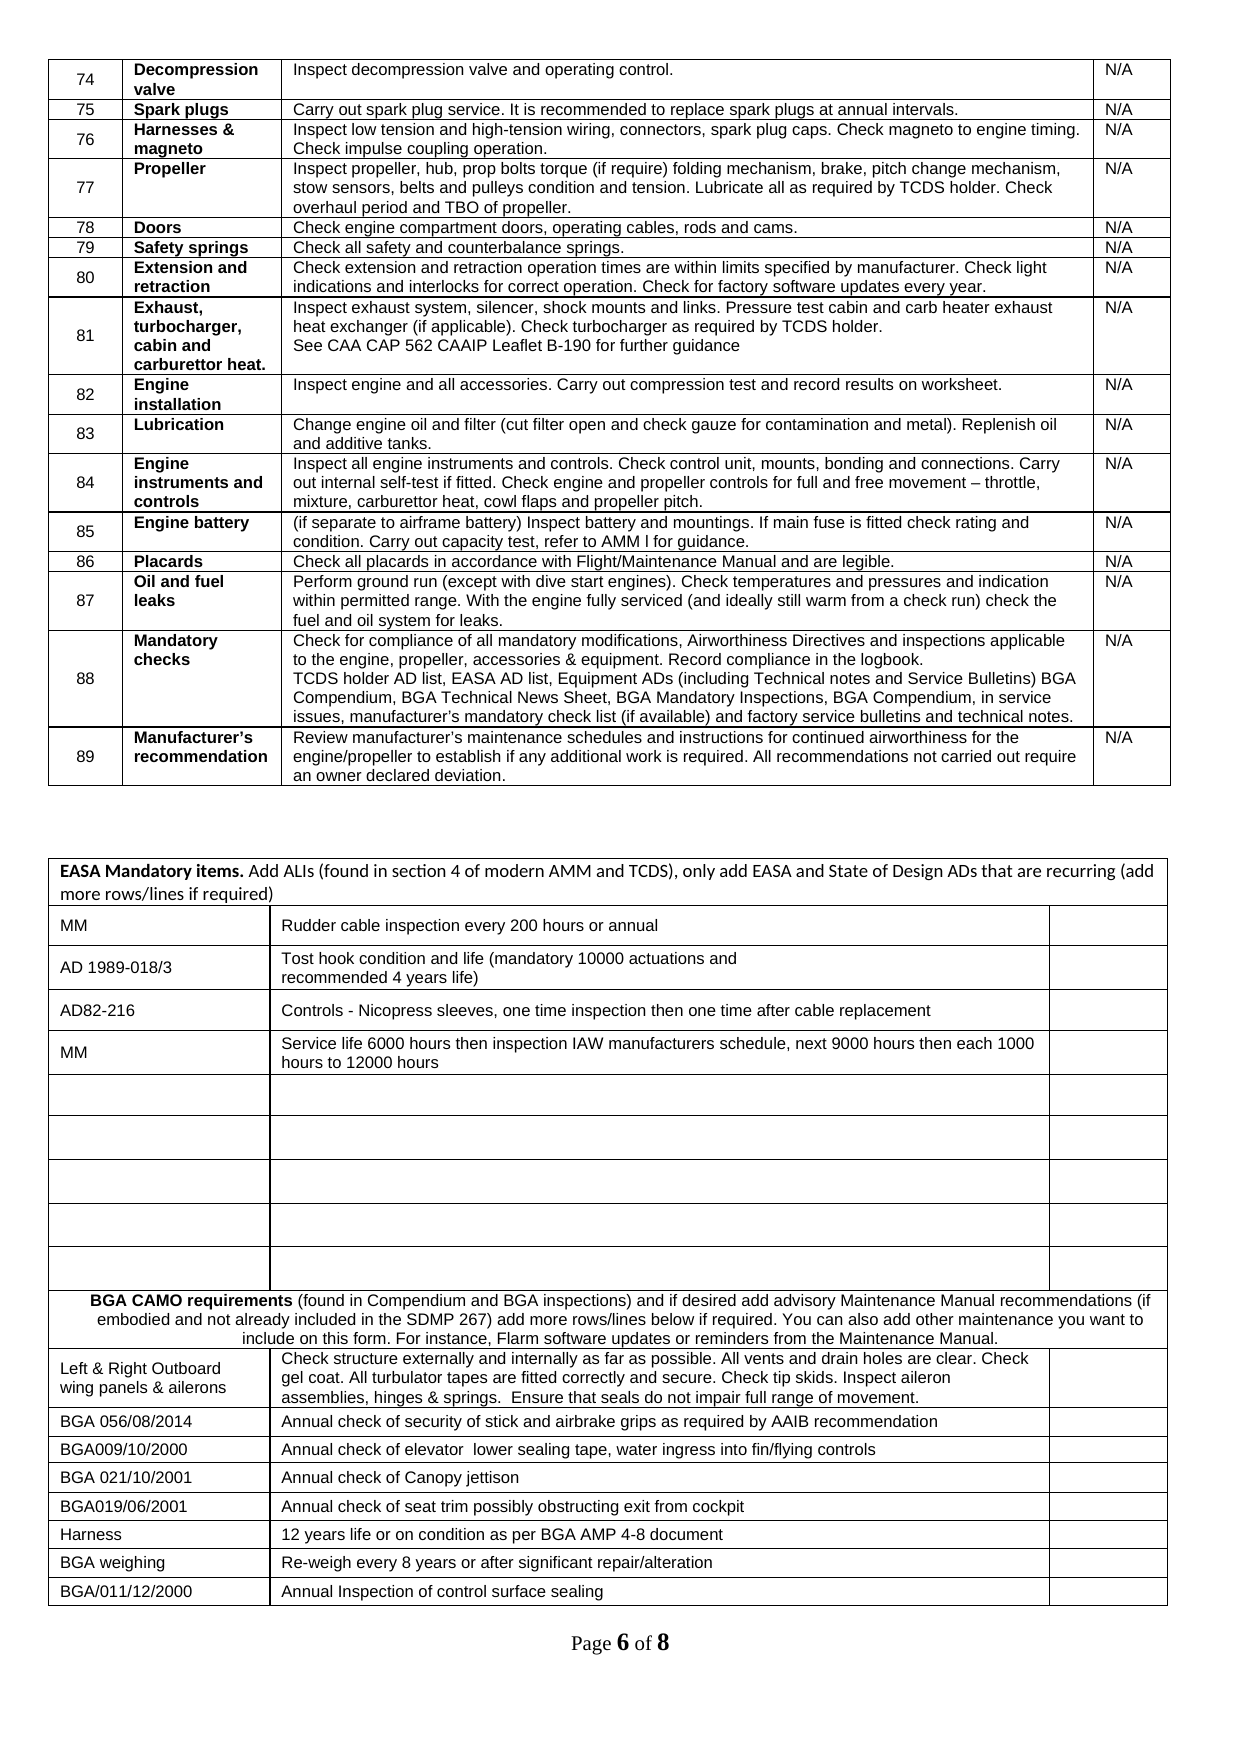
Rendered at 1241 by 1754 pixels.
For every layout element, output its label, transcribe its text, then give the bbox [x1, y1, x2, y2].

table_cell 83 [49, 415, 122, 453]
table_cell BGA CAMO requirements (found in Compendium and BGA inspections) and if desired add advisory Maintenance Manual recommendations (if embodied and not already included in the SDMP 267) add more rows/lines below if required. You can also add other maintenance you want to include on this form. For instance, Flarm software updates or reminders from the Maintenance Manual. [73, 1291, 1167, 1348]
table_cell Inspect exhaust system, silencer, shock mounts and links. Pressure test cabin and carb heater exhaust heat exchanger (if applicable). Check turbocharger as required by TCDS holder. See CAA CAP 562 CAAIP Leaflet B-190 for further guidance [282, 298, 1093, 374]
table_cell Harness [49, 1521, 240, 1547]
table_cell 79 [49, 238, 122, 257]
table_cell [271, 1160, 1049, 1203]
table_cell [240, 1204, 269, 1246]
table_cell Placards [123, 552, 281, 571]
table_cell Rudder cable inspection every 200 hours or annual [271, 906, 1049, 945]
table_cell BGA 056/08/2014 [49, 1408, 240, 1436]
table_cell [1050, 946, 1167, 989]
table_cell N/A [1094, 454, 1170, 511]
table_cell Oil and fuel leaks [123, 572, 281, 629]
table_cell 85 [49, 513, 122, 551]
table_cell Check for compliance of all mandatory modifications, Airworthiness Directives and inspections applicable to the engine, propeller, accessories & equipment. Record compliance in the logbook. TCDS holder AD list, EASA AD list, Equipment ADs (including Technical notes and Service Bulletins) BGA Compendium, BGA Technical News Sheet, BGA Mandatory Inspections, BGA Compendium, in service issues, manufacturer’s mandatory check list (if available) and factory service bulletins and technical notes. [282, 631, 1093, 726]
table_cell [1050, 906, 1167, 945]
table_cell 84 [49, 454, 122, 511]
table_cell Engine instruments and controls [123, 454, 281, 511]
table_cell Extension and retraction [123, 258, 281, 296]
table_cell [240, 1549, 269, 1577]
table_cell Check engine compartment doors, operating cables, rods and cams. [282, 218, 1093, 237]
table_cell N/A [1094, 60, 1170, 98]
table_cell [1050, 990, 1167, 1030]
table_cell Spark plugs [123, 100, 281, 119]
table_cell [49, 1075, 240, 1115]
table_cell [240, 1349, 269, 1407]
table_cell Check all safety and counterbalance springs. [282, 238, 1093, 257]
table_cell [271, 1116, 1049, 1159]
table_cell Inspect low tension and high-tension wiring, connectors, spark plug caps. Check magneto to engine timing. Check impulse coupling operation. [282, 120, 1093, 158]
table_cell Annual check of Canopy jettison [271, 1463, 1049, 1492]
table_cell 75 [49, 100, 122, 119]
table_cell (if separate to airframe battery) Inspect battery and mountings. If main fuse is fitted check rating and condition. Carry out capacity test, refer to AMM l for guidance. [282, 513, 1093, 551]
table_cell [240, 946, 269, 989]
table_cell Propeller [123, 159, 281, 217]
table_cell Inspect engine and all accessories. Carry out compression test and record results on worksheet. [282, 375, 1093, 413]
table_cell 77 [49, 159, 122, 217]
table_cell 76 [49, 120, 122, 158]
table_cell Inspect decompression valve and operating control. [282, 60, 1093, 98]
table_cell [271, 1247, 1049, 1289]
table_cell [1050, 1521, 1167, 1547]
table_cell Re-weigh every 8 years or after significant repair/alteration [271, 1549, 1049, 1577]
table_cell [1050, 1463, 1167, 1492]
table_cell [240, 1437, 269, 1462]
table_cell [49, 1160, 240, 1203]
table_cell [1050, 1204, 1167, 1246]
table_cell 86 [49, 552, 122, 571]
table_cell 82 [49, 375, 122, 413]
table_cell N/A [1094, 258, 1170, 296]
table_cell Check structure externally and internally as far as possible. All vents and drain holes are clear. Check gel coat. All turbulator tapes are fitted correctly and secure. Check tip skids. Inspect aileron assemblies, hinges & springs. Ensure that seals do not impair full range of movement. [271, 1349, 1049, 1407]
table_cell Annual check of elevator lower sealing tape, water ingress into fin/flying controls [271, 1437, 1049, 1462]
table_cell Left & Right Outboard wing panels & ailerons [49, 1349, 240, 1407]
table_cell N/A [1094, 218, 1170, 237]
table_cell [1050, 1160, 1167, 1203]
table_cell [240, 1578, 269, 1605]
table_cell [1050, 1408, 1167, 1436]
table_cell N/A [1094, 513, 1170, 551]
table_cell [240, 1493, 269, 1520]
table_cell Lubrication [123, 415, 281, 453]
table_cell Annual check of seat trim possibly obstructing exit from cockpit [271, 1493, 1049, 1520]
table_cell Controls - Nicopress sleeves, one time inspection then one time after cable replacement [271, 990, 1049, 1030]
table_cell Engine installation [123, 375, 281, 413]
table_cell MM [49, 1031, 240, 1074]
table_cell 74 [49, 60, 122, 98]
table_cell N/A [1094, 415, 1170, 453]
table_cell [1050, 1075, 1167, 1115]
table_cell [1050, 1247, 1167, 1289]
table_cell Doors [123, 218, 281, 237]
table_cell N/A [1094, 120, 1170, 158]
table_cell N/A [1094, 238, 1170, 257]
table_cell BGA 021/10/2001 [49, 1463, 240, 1492]
table_cell Service life 6000 hours then inspection IAW manufacturers schedule, next 9000 hours then each 1000 hours to 12000 hours [271, 1031, 1049, 1074]
table_cell [1050, 1578, 1167, 1605]
table_cell 12 years life or on condition as per BGA AMP 4-8 document [271, 1521, 1049, 1547]
table_cell [240, 1160, 269, 1203]
table_cell [240, 1463, 269, 1492]
table_header EASA Mandatory items. Add ALIs (found in section 4 of modern AMM and TCDS), only add EASA and State of Design ADs that are recurring (add more rows/lines if required) [49, 859, 1167, 905]
table_cell [271, 1204, 1049, 1246]
table_cell Check all placards in accordance with Flight/Maintenance Manual and are legible. [282, 552, 1093, 571]
table_cell [49, 1204, 240, 1246]
table_cell Annual Inspection of control surface sealing [271, 1578, 1049, 1605]
table_cell BGA009/10/2000 [49, 1437, 240, 1462]
table_cell N/A [1094, 375, 1170, 413]
table_cell [1050, 1549, 1167, 1577]
table_cell Decompression valve [123, 60, 281, 98]
table_cell [1050, 1349, 1167, 1407]
table_cell [240, 1116, 269, 1159]
table_cell [1050, 1437, 1167, 1462]
table_cell Engine battery [123, 513, 281, 551]
table_cell N/A [1094, 100, 1170, 119]
table_cell Carry out spark plug service. It is recommended to replace spark plugs at annual intervals. [282, 100, 1093, 119]
table_cell Change engine oil and filter (cut filter open and check gauze for contamination and metal). Replenish oil and additive tanks. [282, 415, 1093, 453]
table_cell BGA/011/12/2000 [49, 1578, 240, 1605]
table_cell [240, 1247, 269, 1289]
table_cell [1050, 1116, 1167, 1159]
table_cell AD82-216 [49, 990, 240, 1030]
table_cell N/A [1094, 159, 1170, 217]
table_cell 78 [49, 218, 122, 237]
table_cell Exhaust, turbocharger, cabin and carburettor heat. [123, 298, 281, 374]
table_cell N/A [1094, 631, 1170, 726]
table_cell Annual check of security of stick and airbrake grips as required by AAIB recommendation [271, 1408, 1049, 1436]
table_cell [49, 1116, 240, 1159]
table_cell 87 [49, 572, 122, 629]
table_cell 88 [49, 631, 122, 726]
table_cell Inspect propeller, hub, prop bolts torque (if require) folding mechanism, brake, pitch change mechanism, stow sensors, belts and pulleys condition and tension. Lubricate all as required by TCDS holder. Check overhaul period and TBO of propeller. [282, 159, 1093, 217]
table_cell Inspect all engine instruments and controls. Check control unit, mounts, bonding and connections. Carry out internal self-test if fitted. Check engine and propeller controls for full and free movement – throttle, mixture, carburettor heat, cowl flaps and propeller pitch. [282, 454, 1093, 511]
table_cell [240, 1521, 269, 1547]
table_cell [240, 1031, 269, 1074]
table_cell N/A [1094, 572, 1170, 629]
table_cell BGA019/06/2001 [49, 1493, 240, 1520]
table_cell [240, 906, 269, 945]
table_cell [240, 990, 269, 1030]
table_cell [49, 1247, 240, 1289]
table_cell N/A [1094, 298, 1170, 374]
table_cell MM [49, 906, 240, 945]
table_cell Perform ground run (except with dive start engines). Check temperatures and pressures and indication within permitted range. With the engine fully serviced (and ideally still warm from a check run) check the fuel and oil system for leaks. [282, 572, 1093, 629]
table_cell Review manufacturer’s maintenance schedules and instructions for continued airworthiness for the engine/propeller to establish if any additional work is required. All recommendations not carried out require an owner declared deviation. [282, 728, 1093, 785]
table_cell N/A [1094, 552, 1170, 571]
table_cell [49, 1291, 73, 1348]
table_cell AD 1989-018/3 [49, 946, 240, 989]
table_cell [240, 1075, 269, 1115]
table_cell 80 [49, 258, 122, 296]
table_cell Manufacturer’s recommendation [123, 728, 281, 785]
table_cell Mandatory checks [123, 631, 281, 726]
table_cell [1050, 1031, 1167, 1074]
table_cell Harnesses & magneto [123, 120, 281, 158]
table_cell [1050, 1493, 1167, 1520]
table_cell [240, 1408, 269, 1436]
table_cell 81 [49, 298, 122, 374]
table_cell [271, 1075, 1049, 1115]
table_cell N/A [1094, 728, 1170, 785]
table_cell Check extension and retraction operation times are within limits specified by manufacturer. Check light indications and interlocks for correct operation. Check for factory software updates every year. [282, 258, 1093, 296]
table_cell Safety springs [123, 238, 281, 257]
table_cell Tost hook condition and life (mandatory 10000 actuations and recommended 4 years life) [271, 946, 1049, 989]
table_cell 89 [49, 728, 122, 785]
table_cell BGA weighing [49, 1549, 240, 1577]
